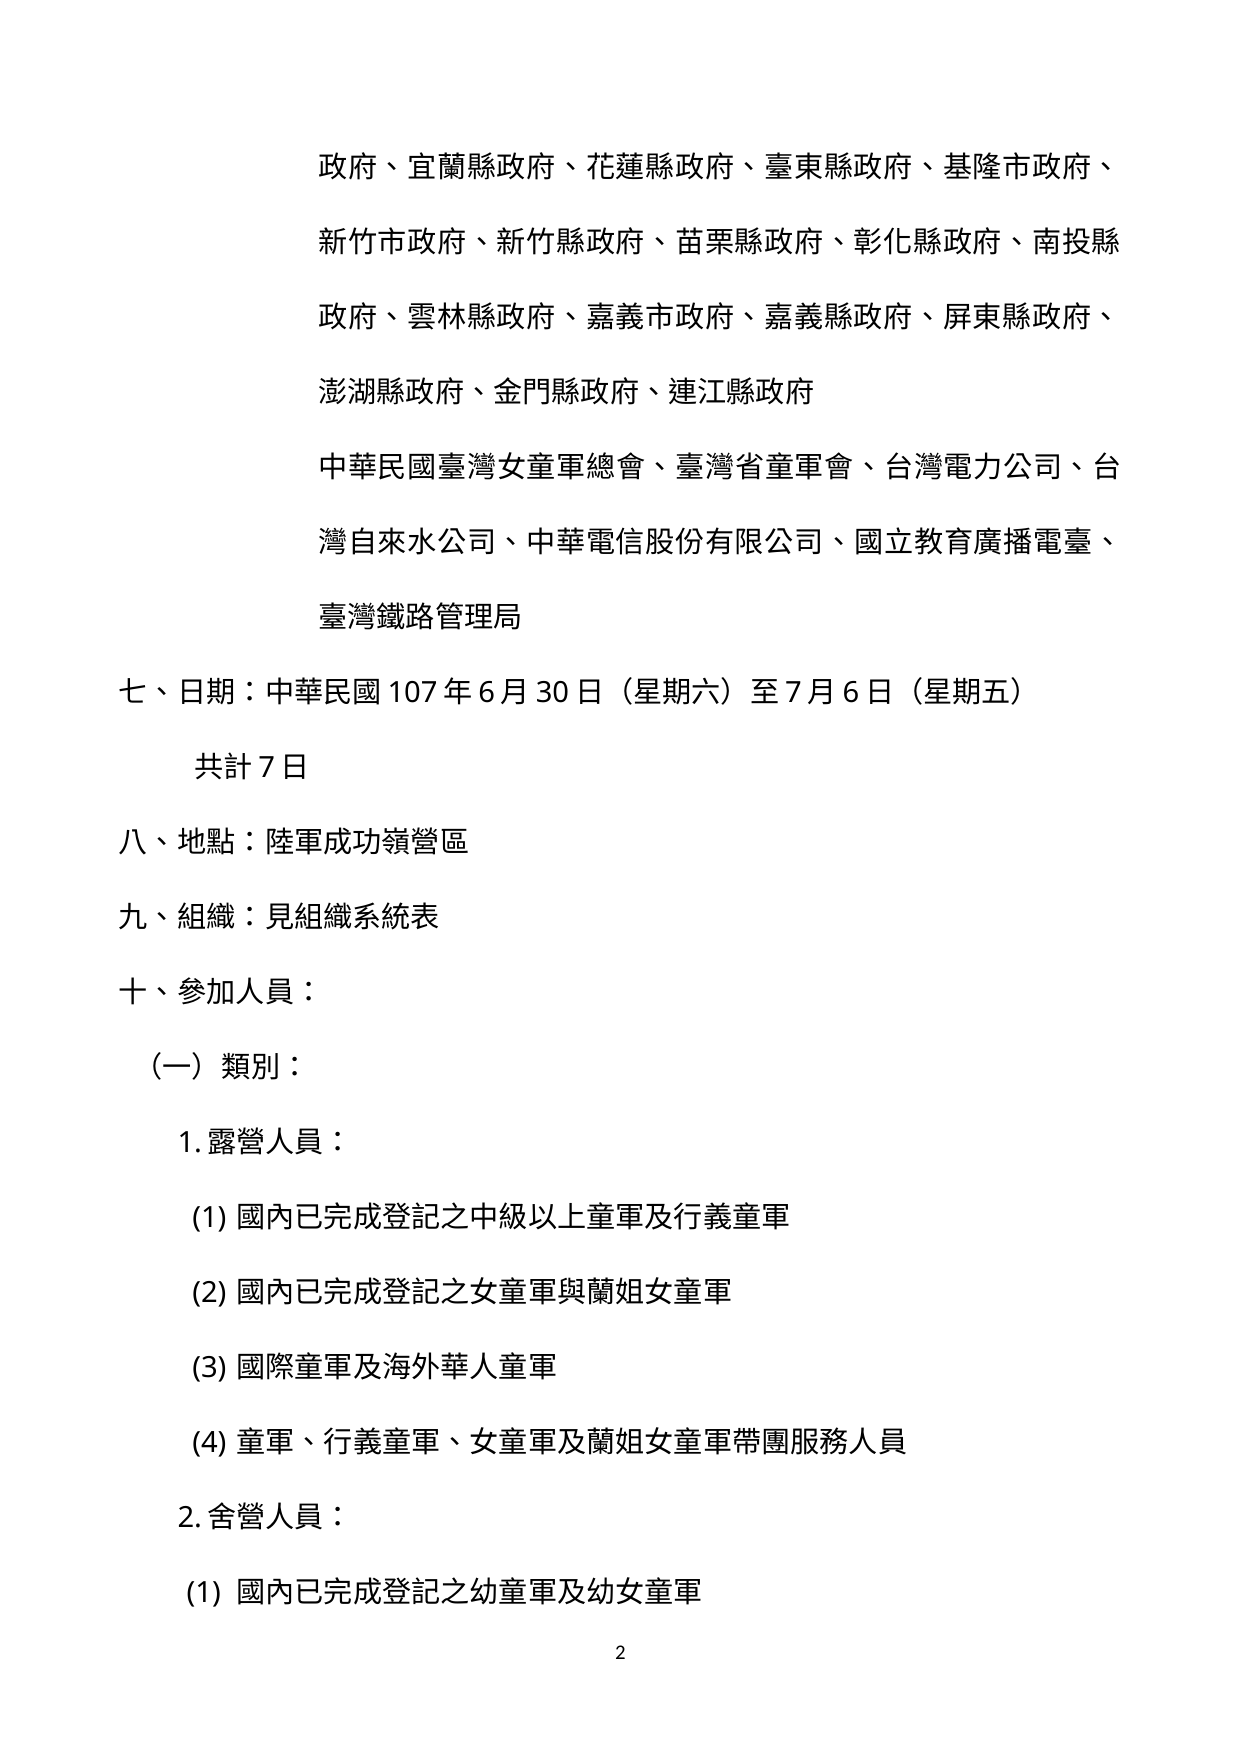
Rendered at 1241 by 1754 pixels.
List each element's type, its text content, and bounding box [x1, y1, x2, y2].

list 類別： [133, 1027, 1122, 1102]
text 中華民國臺灣女童軍總會、臺灣省童軍會、台灣電力公司、台灣自來水公司、中華電信股份有限公司、國立教育廣播電臺、臺灣鐵路管理局 [318, 427, 1122, 652]
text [318, 127, 1122, 427]
list 國內已完成登記之幼童軍及幼女童軍 [186, 1552, 1122, 1627]
list 國內已完成登記之中級以上童軍及行義童軍 [192, 1177, 1122, 1252]
list 童軍、行義童軍、女童軍及蘭姐女童軍帶團服務人員 [192, 1402, 1122, 1477]
list 日期：中華民國107年6月30日（星期六）至7月6日（星期五） [118, 652, 1122, 727]
list 參加人員： [118, 952, 1122, 1027]
list 國內已完成登記之女童軍與蘭姐女童軍 [192, 1252, 1122, 1327]
list 組織：見組織系統表 [118, 877, 1122, 952]
list 舍營人員： [177, 1477, 1122, 1552]
list 國際童軍及海外華人童軍 [192, 1327, 1122, 1402]
text 共計7日 [118, 727, 1122, 802]
list 地點：陸軍成功嶺營區 [118, 802, 1122, 877]
list 露營人員： [177, 1102, 1122, 1177]
